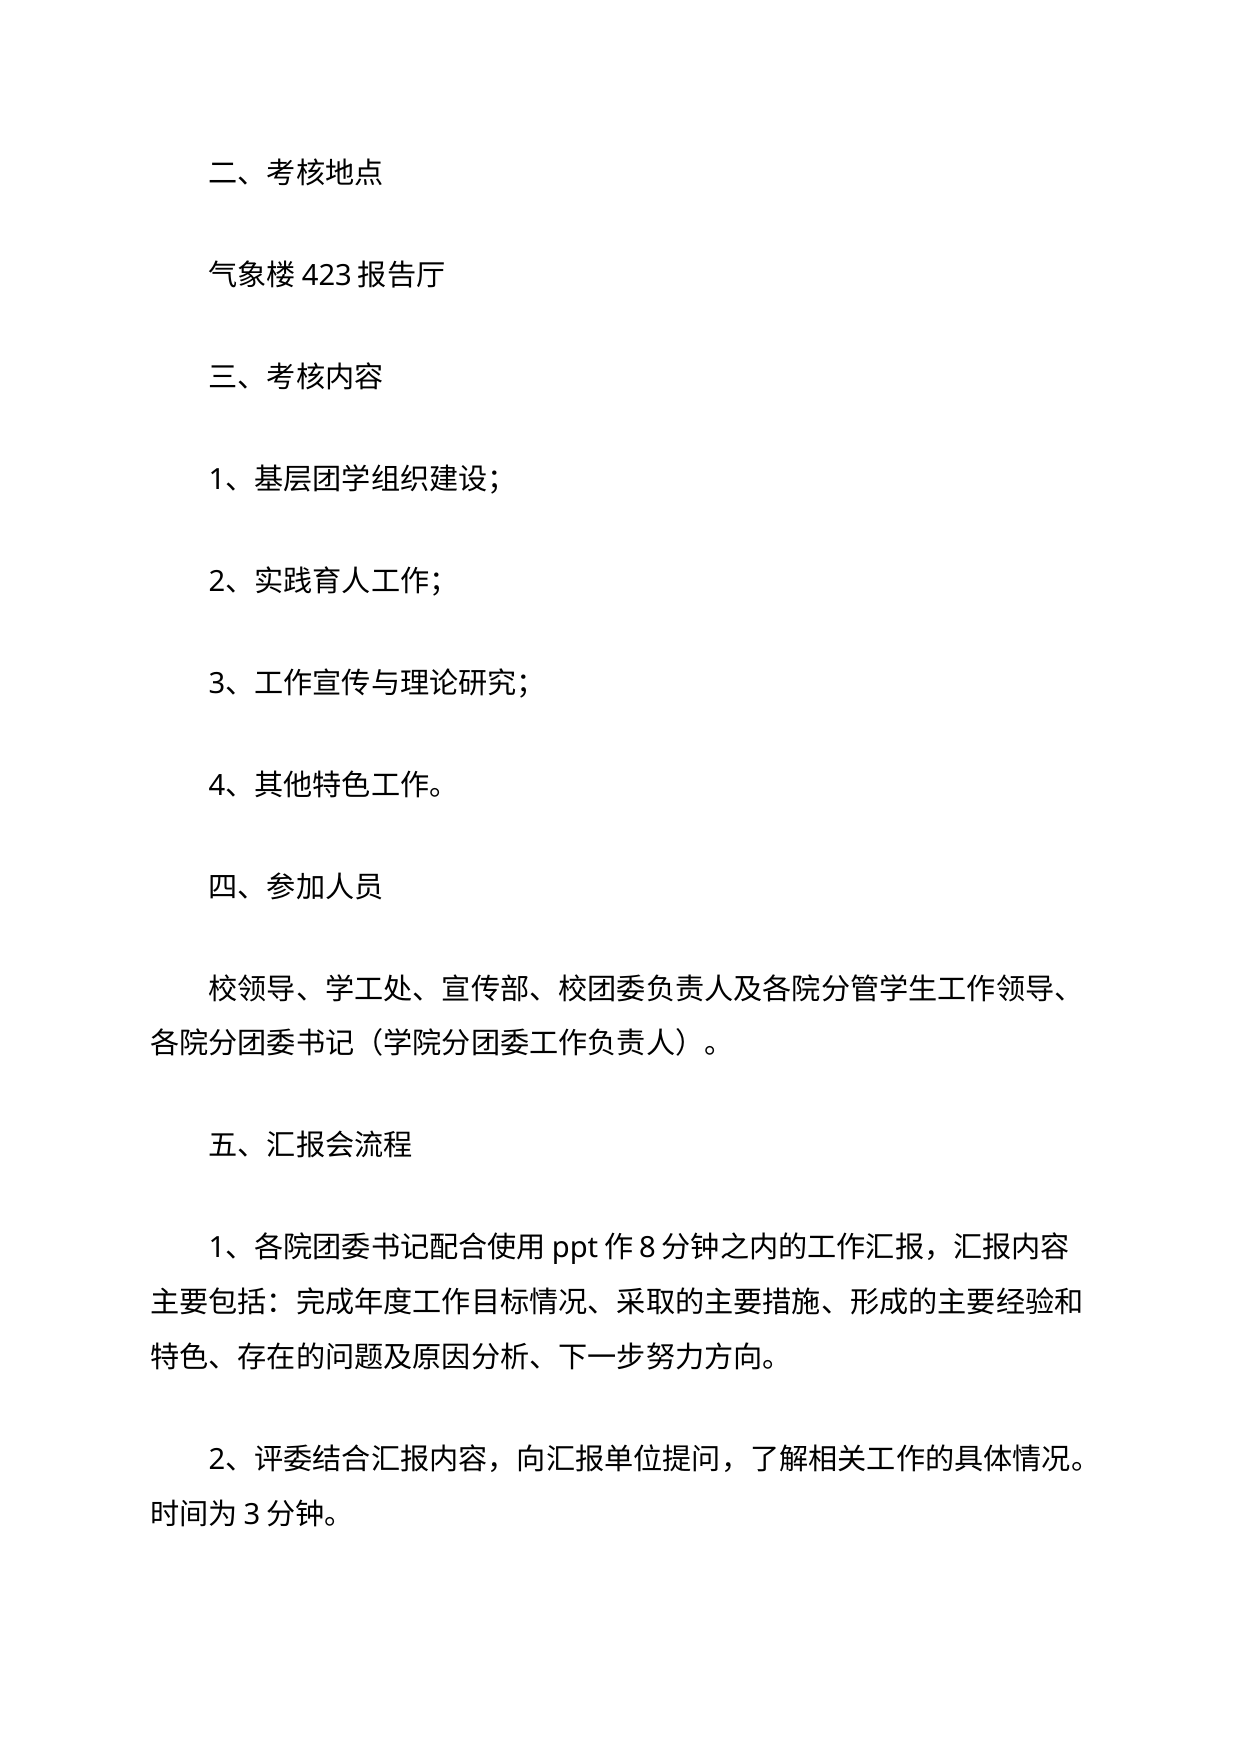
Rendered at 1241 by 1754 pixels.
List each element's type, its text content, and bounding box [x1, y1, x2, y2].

text 五、汇报会流程 [150, 1122, 1090, 1164]
text 气象楼423报告厅 [150, 252, 1090, 294]
text 2、评委结合汇报内容，向汇报单位提问，了解相关工作的具体情况。时间为3分钟。 [150, 1435, 1090, 1533]
text 三、考核内容 [150, 354, 1090, 396]
text 校领导、学工处、宣传部、校团委负责人及各院分管学生工作领导、各院分团委书记（学院分团委工作负责人）。 [150, 965, 1090, 1062]
text 1、基层团学组织建设； [150, 456, 1090, 498]
text 二、考核地点 [150, 150, 1090, 192]
text 3、工作宣传与理论研究； [150, 659, 1090, 702]
text 1、各院团委书记配合使用ppt作8分钟之内的工作汇报，汇报内容主要包括：完成年度工作目标情况、采取的主要措施、形成的主要经验和特色、存在的问题及原因分析、下一步努力方向。 [150, 1224, 1090, 1376]
text 2、实践育人工作； [150, 557, 1090, 600]
text 四、参加人员 [150, 863, 1090, 906]
text 4、其他特色工作。 [150, 761, 1090, 804]
